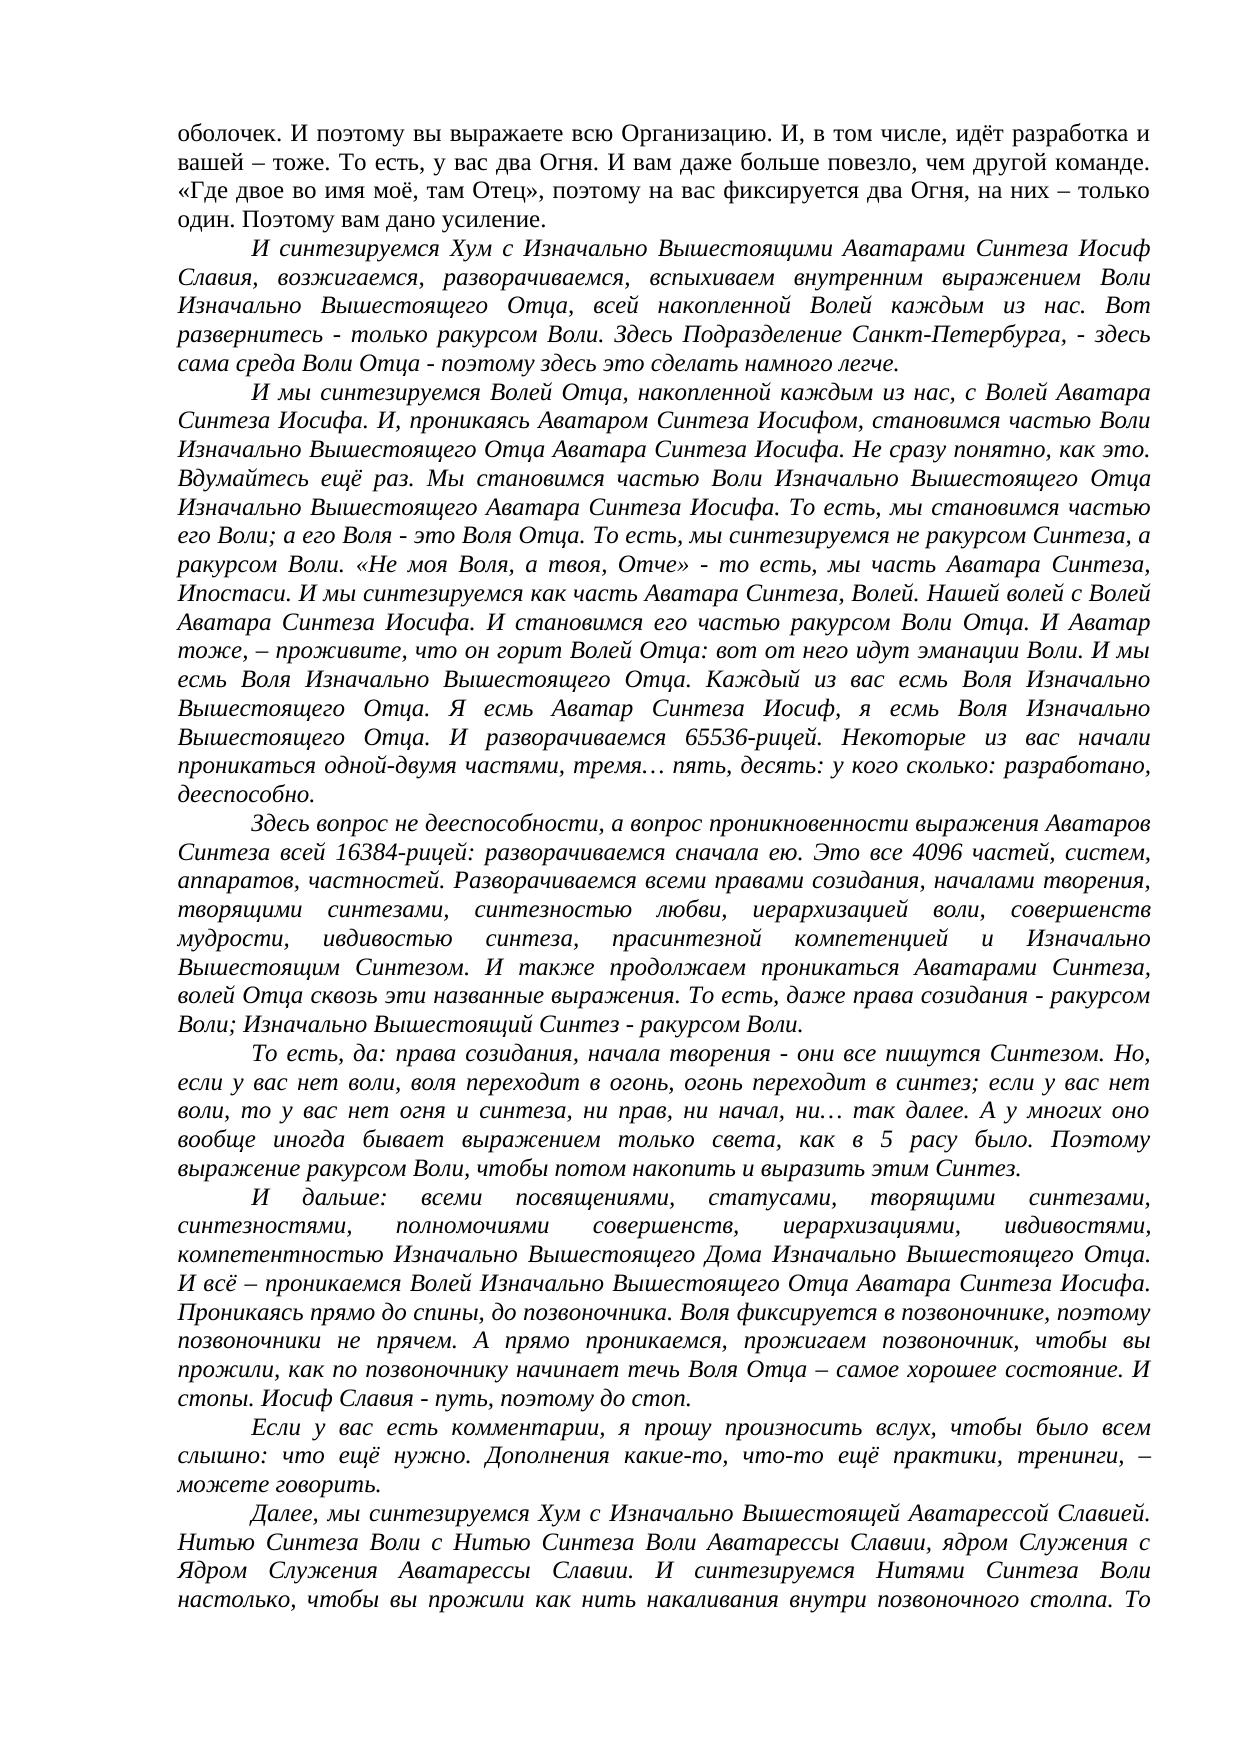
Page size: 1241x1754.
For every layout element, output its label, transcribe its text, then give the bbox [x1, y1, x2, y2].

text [177, 118, 1152, 233]
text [177, 1498, 1152, 1613]
text Если у вас есть комментарии, я прошу произносить вслух, чтобы было всем слышно: что ещё нужно. Дополнения какие-то, что-то ещё практики, тренинги, – можете говорить. [177, 1412, 1152, 1498]
text И дальше: всеми посвящениями, статусами, творящими синтезами, синтезностями, полномочиями совершенств, иерархизациями, ивдивостями, компетентностью Изначально Вышестоящего Дома Изначально Вышестоящего Отца. И всё – проникаемся Волей Изначально Вышестоящего Отца Аватара Синтеза Иосифа. Проникаясь прямо до спины, до позвоночника. Воля фиксируется в позвоночнике, поэтому позвоночники не прячем. А прямо проникаемся, прожигаем позвоночник, чтобы вы прожили, как по позвоночнику начинает течь Воля Отца – самое хорошее состояние. И стопы. Иосиф Славия - путь, поэтому до стоп. [177, 1182, 1152, 1412]
text То есть, да: права созидания, начала творения - они все пишутся Синтезом. Но, если у вас нет воли, воля переходит в огонь, огонь переходит в синтез; если у вас нет воли, то у вас нет огня и синтеза, ни прав, ни начал, ни… так далее. А у многих оно вообще иногда бывает выражением только света, как в 5 расу было. Поэтому выражение ракурсом Воли, чтобы потом накопить и выразить этим Синтез. [177, 1038, 1152, 1182]
text Здесь вопрос не дееспособности, а вопрос проникновенности выражения Аватаров Синтеза всей 16384-рицей: разворачиваемся сначала ею. Это все 4096 частей, систем, аппаратов, частностей. Разворачиваемся всеми правами созидания, началами творения, творящими синтезами, синтезностью любви, иерархизацией воли, совершенств мудрости, ивдивостью синтеза, прасинтезной компетенцией и Изначально Вышестоящим Синтезом. И также продолжаем проникаться Аватарами Синтеза, волей Отца сквозь эти названные выражения. То есть, даже права созидания - ракурсом Воли; Изначально Вышестоящий Синтез - ракурсом Воли. [177, 808, 1152, 1038]
text И мы синтезируемся Волей Отца, накопленной каждым из нас, с Волей Аватара Синтеза Иосифа. И, проникаясь Аватаром Синтеза Иосифом, становимся частью Воли Изначально Вышестоящего Отца Аватара Синтеза Иосифа. Не сразу понятно, как это. Вдумайтесь ещё раз. Мы становимся частью Воли Изначально Вышестоящего Отца Изначально Вышестоящего Аватара Синтеза Иосифа. То есть, мы становимся частью его Воли; а его Воля - это Воля Отца. То есть, мы синтезируемся не ракурсом Синтеза, а ракурсом Воли. «Не моя Воля, а твоя, Отче» - то есть, мы часть Аватара Синтеза, Ипостаси. И мы синтезируемся как часть Аватара Синтеза, Волей. Нашей волей с Волей Аватара Синтеза Иосифа. И становимся его частью ракурсом Воли Отца. И Аватар тоже, – проживите, что он горит Волей Отца: вот от него идут эманации Воли. И мы есмь Воля Изначально Вышестоящего Отца. Каждый из вас есмь Воля Изначально Вышестоящего Отца. Я есмь Аватар Синтеза Иосиф, я есмь Воля Изначально Вышестоящего Отца. И разворачиваемся 65536-рицей. Некоторые из вас начали проникаться одной-двумя частями, тремя… пять, десять: у кого сколько: разработано, дееспособно. [177, 377, 1152, 808]
text И синтезируемся Хум с Изначально Вышестоящими Аватарами Синтеза Иосиф Славия, возжигаемся, разворачиваемся, вспыхиваем внутренним выражением Воли Изначально Вышестоящего Отца, всей накопленной Волей каждым из нас. Вот развернитесь - только ракурсом Воли. Здесь Подразделение Санкт-Петербурга, - здесь сама среда Воли Отца - поэтому здесь это сделать намного легче. [177, 233, 1152, 377]
